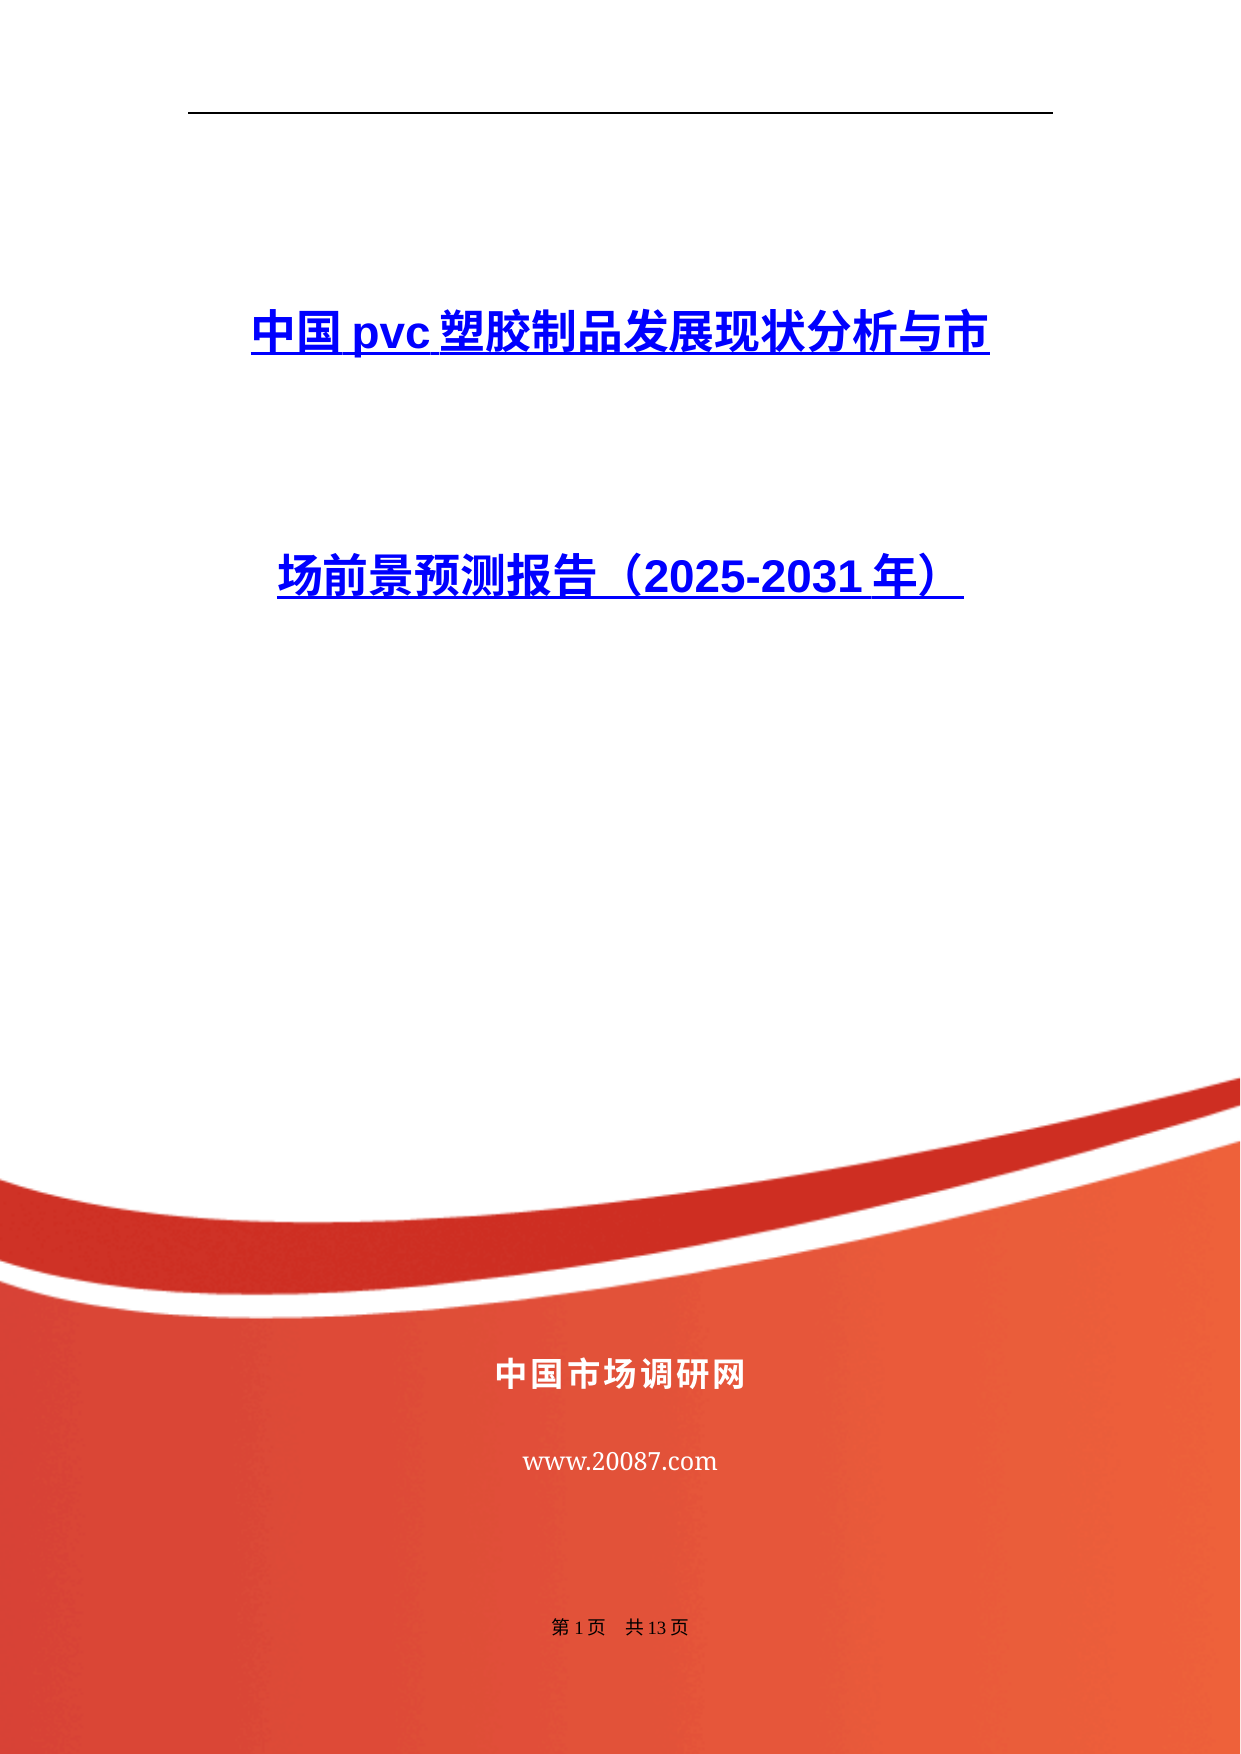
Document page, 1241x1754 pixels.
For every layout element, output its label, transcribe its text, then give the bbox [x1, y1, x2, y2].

subtitle 中国市场调研网 [187, 1339, 1053, 1404]
text www.20087.com [187, 1428, 1053, 1493]
table_header 中国pvc塑胶制品发展现状分析与市场前景预测报告（2025-2031年） [188, 207, 1053, 773]
picture [0, 1006, 1241, 1754]
